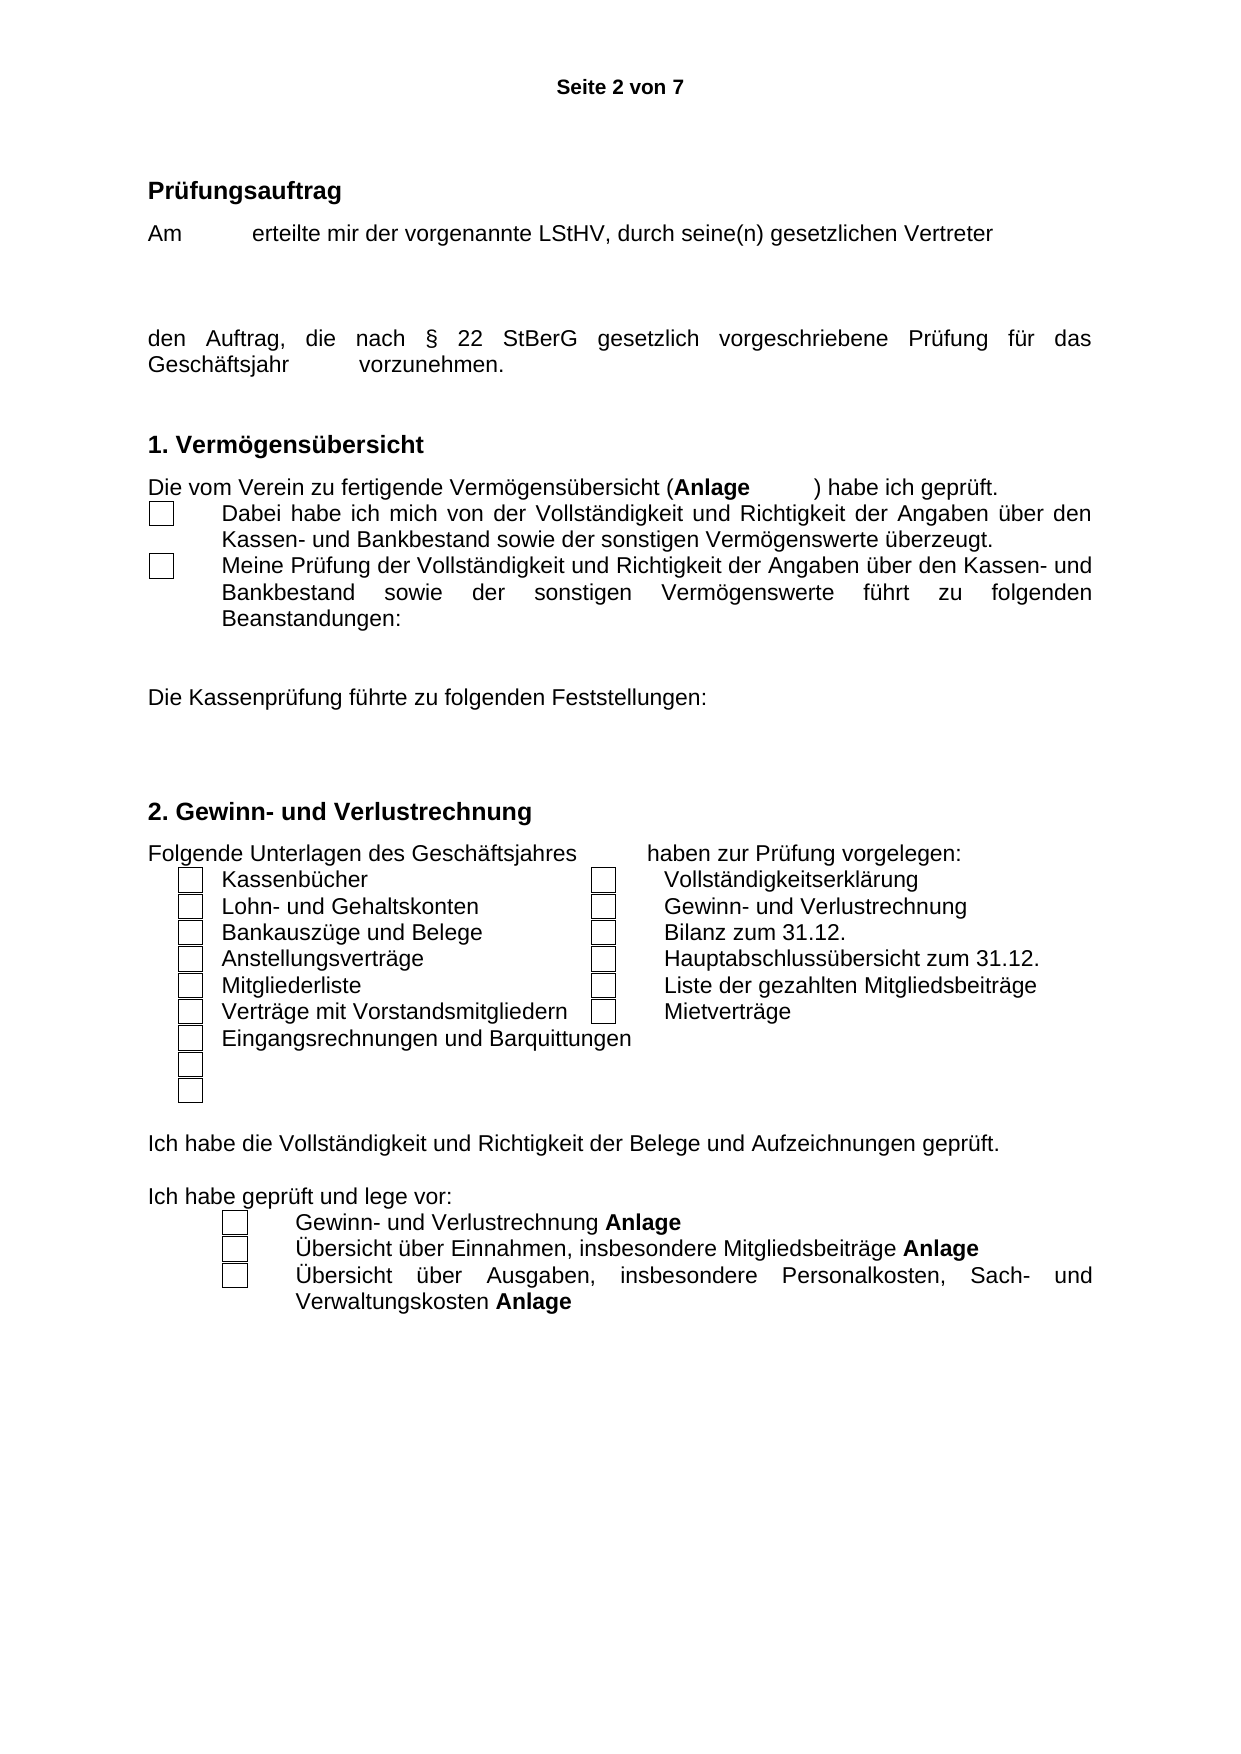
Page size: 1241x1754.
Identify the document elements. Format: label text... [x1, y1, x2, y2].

text Am erteilte mir der vorgenannte LStHV, durch seine(n) gesetzlichen Vertreter [148, 219, 1093, 246]
text Meine Prüfung der Vollständigkeit und Richtigkeit der Angaben über den Kassen- und Bankbestand sowie der sonstigen Vermögenswerte führt zu folgenden Beanstandungen: [148, 552, 1093, 632]
text Verträge mit Vorstandsmitgliedern Mietverträge [177, 998, 1093, 1024]
text Ich habe die Vollständigkeit und Richtigkeit der Belege und Aufzeichnungen geprüft. [148, 1130, 1093, 1156]
subtitle 1. Vermögensübersicht [148, 430, 1093, 459]
text Gewinn- und Verlustrechnung Anlage [221, 1209, 1093, 1235]
text Dabei habe ich mich von der Vollständigkeit und Richtigkeit der Angaben über den Kassen- und Bankbestand sowie der sonstigen Vermögenswerte überzeugt. [148, 500, 1093, 552]
text Die Kassenprüfung führte zu folgenden Feststellungen: [148, 684, 1093, 711]
text Anstellungsverträge Hauptabschlussübersicht zum 31.12. [177, 945, 1093, 972]
text Die vom Verein zu fertigende Vermögensübersicht (Anlage ) habe ich geprüft. [148, 473, 1093, 500]
text Eingangsrechnungen und Barquittungen [177, 1024, 1093, 1051]
subtitle Prüfungsauftrag [148, 176, 1093, 205]
text Übersicht über Ausgaben, insbesondere Personalkosten, Sach- und Verwaltungskosten Anlage [221, 1262, 1093, 1314]
text Bankauszüge und Belege Bilanz zum 31.12. [177, 919, 1093, 945]
text Ich habe geprüft und lege vor: [148, 1183, 1093, 1209]
text Übersicht über Einnahmen, insbesondere Mitgliedsbeiträge Anlage [221, 1235, 1093, 1262]
subtitle 2. Gewinn- und Verlustrechnung [148, 797, 1093, 826]
text den Auftrag, die nach § 22 StBerG gesetzlich vorgeschriebene Prüfung für das Geschäftsjahr vorzunehmen. [148, 325, 1093, 378]
text Kassenbücher Vollständigkeitserklärung [177, 866, 1093, 893]
text Lohn- und Gehaltskonten Gewinn- und Verlustrechnung [177, 893, 1093, 919]
text Mitgliederliste Liste der gezahlten Mitgliedsbeiträge [177, 972, 1093, 998]
text Folgende Unterlagen des Geschäftsjahres haben zur Prüfung vorgelegen: [148, 840, 1093, 866]
